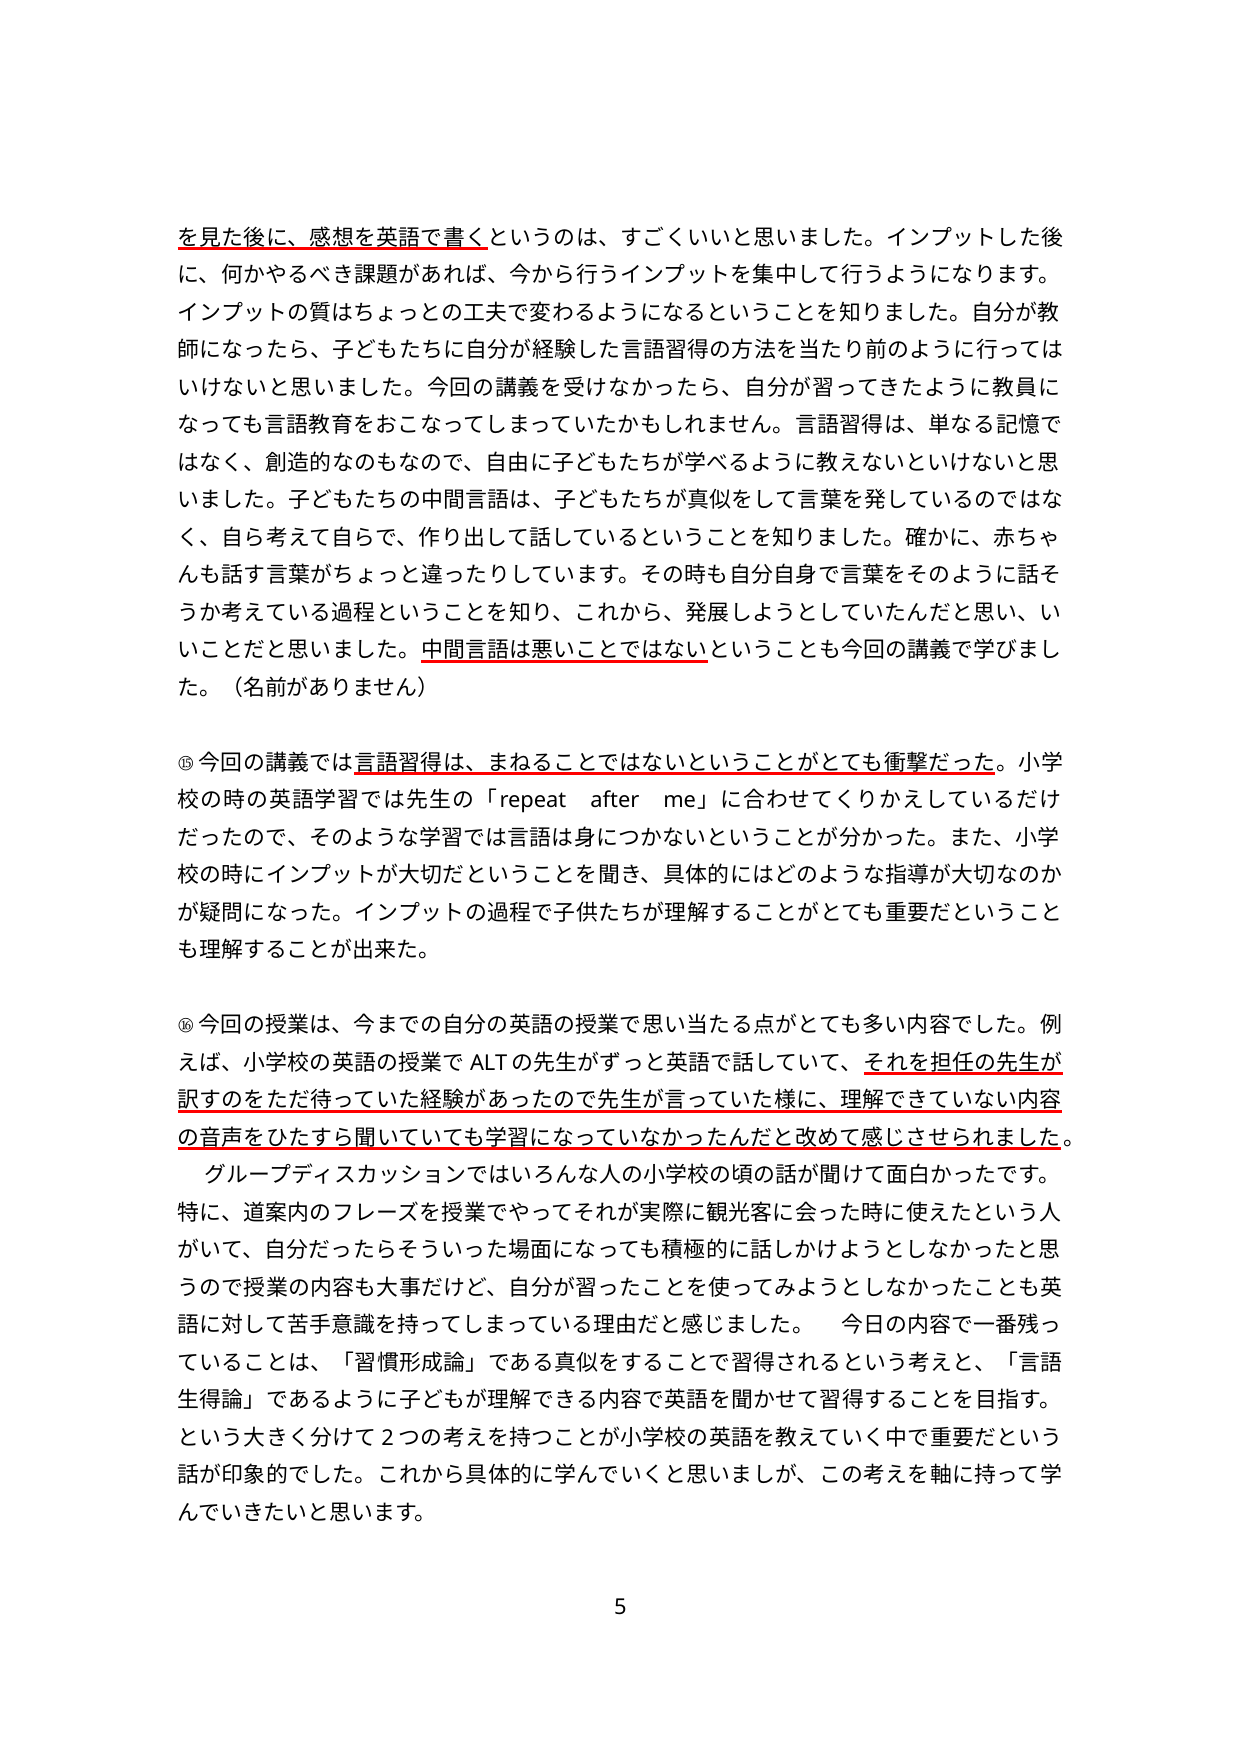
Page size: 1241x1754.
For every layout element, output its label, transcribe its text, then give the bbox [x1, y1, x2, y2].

text ⑯今回の授業は、今までの自分の英語の授業で思い当たる点がとても多い内容でした。例えば、小学校の英語の授業でALTの先生がずっと英語で話していて、それを担任の先生が訳すのをただ待っていた経験があったので先生が言っていた様に、理解できていない内容の音声をひたすら聞いていても学習になっていなかったんだと改めて感じさせられました。 グループディスカッションではいろんな人の小学校の頃の話が聞けて面白かったです。特に、道案内のフレーズを授業でやってそれが実際に観光客に会った時に使えたという人がいて、自分だったらそういった場面になっても積極的に話しかけようとしなかったと思うので授業の内容も大事だけど、自分が習ったことを使ってみようとしなかったことも英語に対して苦手意識を持ってしまっている理由だと感じました。 今日の内容で一番残っていることは、「習慣形成論」である真似をすることで習得されるという考えと、「言語生得論」であるように子どもが理解できる内容で英語を聞かせて習得することを目指す。という大きく分けて2つの考えを持つことが小学校の英語を教えていく中で重要だという話が印象的でした。これから具体的に学んでいくと思いましが、この考えを軸に持って学んでいきたいと思います。 [177, 1004, 1063, 1529]
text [177, 217, 1063, 704]
text ⑮今回の講義では言語習得は、まねることではないということがとても衝撃だった。小学校の時の英語学習では先生の「repeat after me」に合わせてくりかえしているだけだったので、そのような学習では言語は身につかないということが分かった。また、小学校の時にインプットが大切だということを聞き、具体的にはどのような指導が大切なのかが疑問になった。インプットの過程で子供たちが理解することがとても重要だということも理解することが出来た。 [177, 742, 1063, 967]
